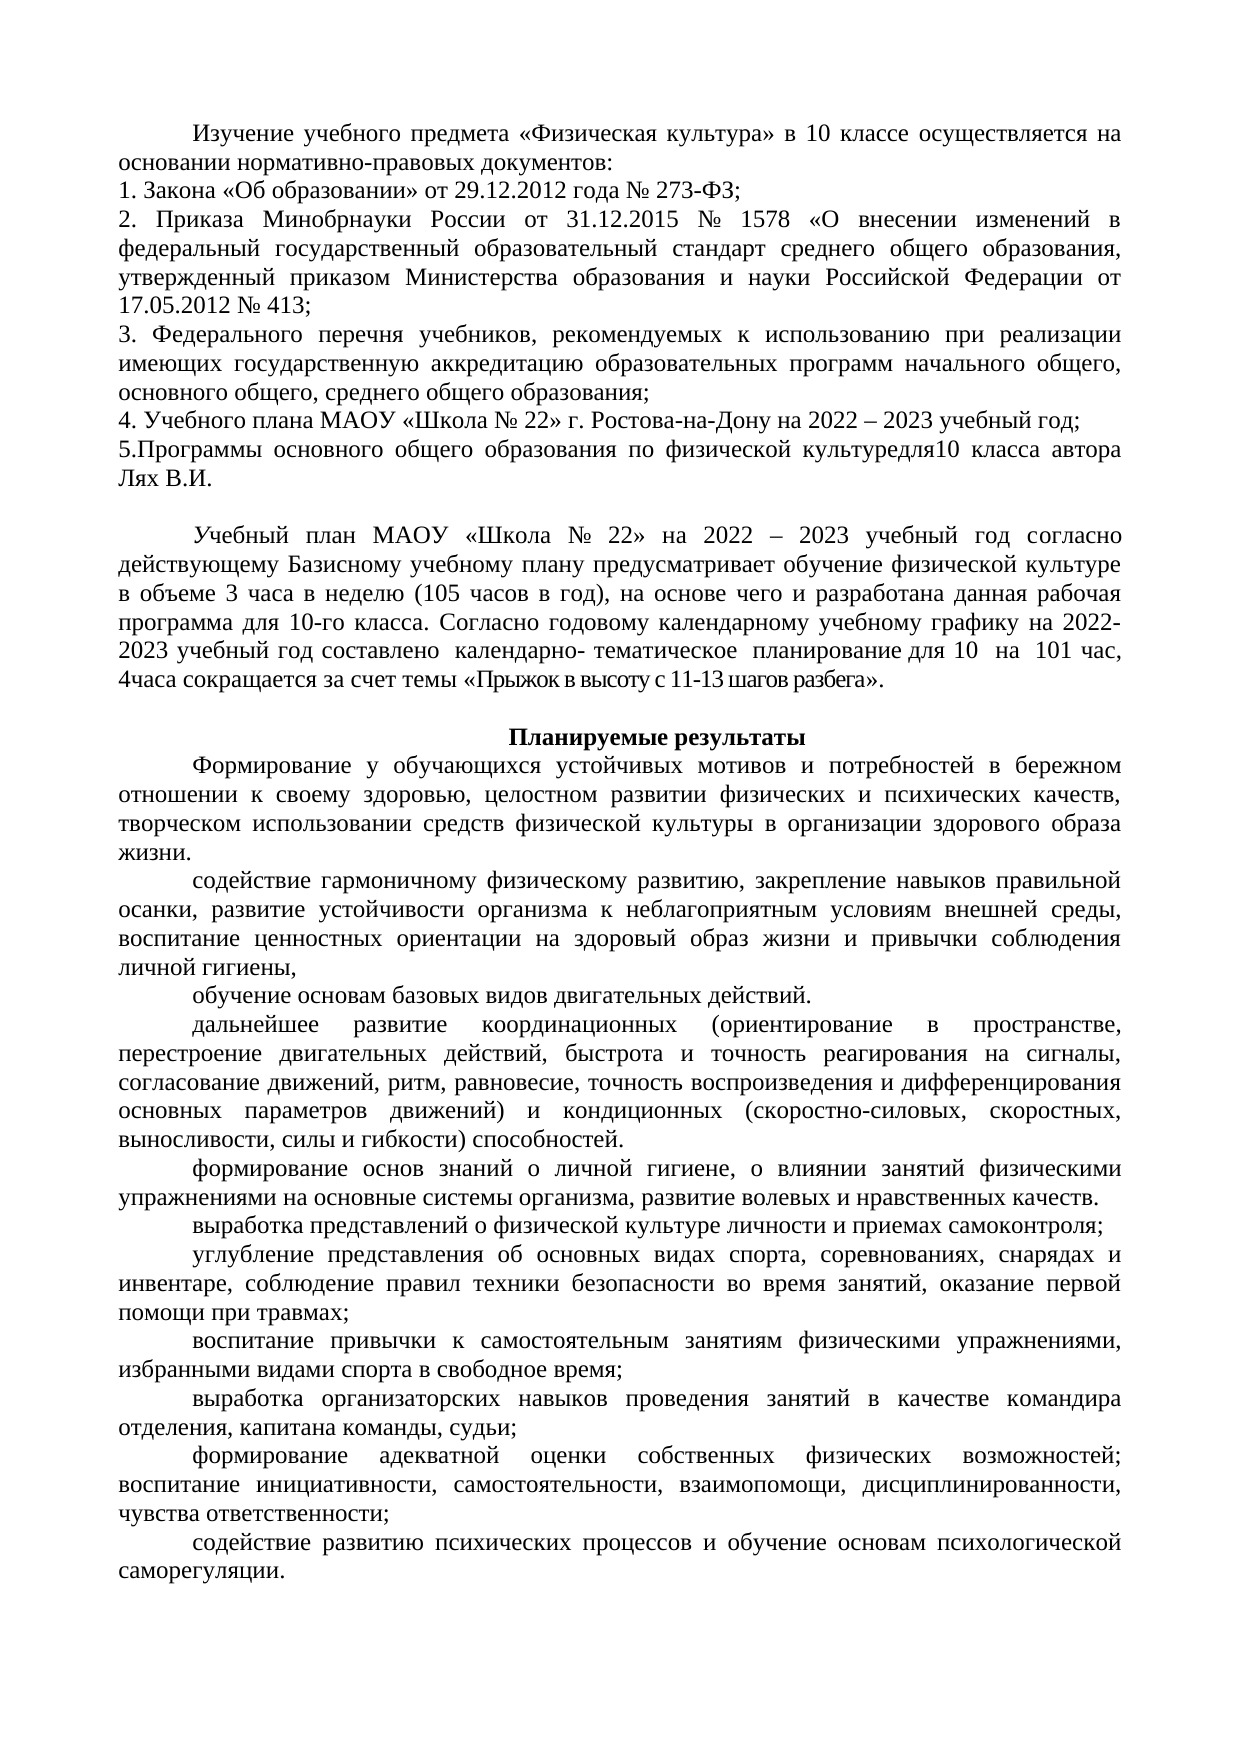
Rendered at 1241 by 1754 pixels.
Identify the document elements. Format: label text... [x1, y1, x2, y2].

text обучение основам базовых видов двигательных действий. [118, 981, 1122, 1009]
text 4. Учебного плана МАОУ «Школа № 22» г. Ростова-на-Дону на 2022 – 2023 учебный год; [118, 406, 1122, 434]
text Формирование у обучающихся устойчивых мотивов и потребностей в бережном отношении к своему здоровью, целостном развитии физических и психических качеств, творческом использовании средств физической культуры в организации здорового образа жизни. [118, 751, 1122, 866]
text воспитание привычки к самостоятельным занятиям физическими упражнениями, избранными видами спорта в свободное время; [118, 1326, 1122, 1383]
text 1. Закона «Об образовании» от 29.12.2012 года № 273-ФЗ; [118, 176, 1122, 204]
text дальнейшее развитие координационных (ориентирование в пространстве, перестроение двигательных действий, быстрота и точность реагирования на сигналы, согласование движений, ритм, равновесие, точность воспроизведения и дифференцирования основных параметров движений) и кондиционных (скоростно-силовых, скоростных, выносливости, силы и гибкости) способностей. [118, 1009, 1122, 1153]
text углубление представления об основных видах спорта, соревнованиях, снарядах и инвентаре, соблюдение правил техники безопасности во время занятий, оказание первой помощи при травмах; [118, 1239, 1122, 1326]
text 2. Приказа Минобрнауки России от 31.12.2015 № 1578 «О внесении изменений в федеральный государственный образовательный стандарт среднего общего образования, утвержденный приказом Министерства образования и науки Российской Федерации от 17.05.2012 № 413; [118, 204, 1122, 319]
text выработка организаторских навыков проведения занятий в качестве командира отделения, капитана команды, судьи; [118, 1383, 1122, 1441]
text формирование основ знаний о личной гигиене, о влиянии занятий физическими упражнениями на основные системы организма, развитие волевых и нравственных качеств. [118, 1153, 1122, 1211]
text выработка представлений о физической культуре личности и приемах самоконтроля; [118, 1211, 1122, 1239]
text 3. Федерального перечня учебников, рекомендуемых к использованию при реализации имеющих государственную аккредитацию образовательных программ начального общего, основного общего, среднего общего образования; [118, 319, 1122, 406]
text Планируемые результаты [118, 722, 1122, 751]
text содействие развитию психических процессов и обучение основам психологической саморегуляции. [118, 1527, 1122, 1584]
text Изучение учебного предмета «Физическая культура» в 10 классе осуществляется на основании нормативно-правовых документов: [118, 118, 1122, 176]
text 5.Программы основного общего образования по физической культуредля10 класса автора Лях В.И. [118, 434, 1122, 492]
text содействие гармоничному физическому развитию, закрепление навыков правильной осанки, развитие устойчивости организма к неблагоприятным условиям внешней среды, воспитание ценностных ориентации на здоровый образ жизни и привычки соблюдения личной гигиены, [118, 866, 1122, 981]
text формирование адекватной оценки собственных физических возможностей; воспитание инициативности, самостоятельности, взаимопомощи, дисциплинированности, чувства ответственности; [118, 1441, 1122, 1527]
text Учебный план МАОУ «Школа № 22» на 2022 – 2023 учебный год согласно действующему Базисному учебному плану предусматривает обучение физической культуре в объеме 3 часа в неделю (105 часов в год), на основе чего и разработана данная рабочая программа для 10-го класса. Согласно годовому календарному учебному графику на 2022-2023 учебный год составлено календарно- тематическое планирование для 10 на 101 час, 4часа сокращается за счет темы «Прыжок в высоту с 11-13 шагов разбега». [118, 521, 1122, 693]
